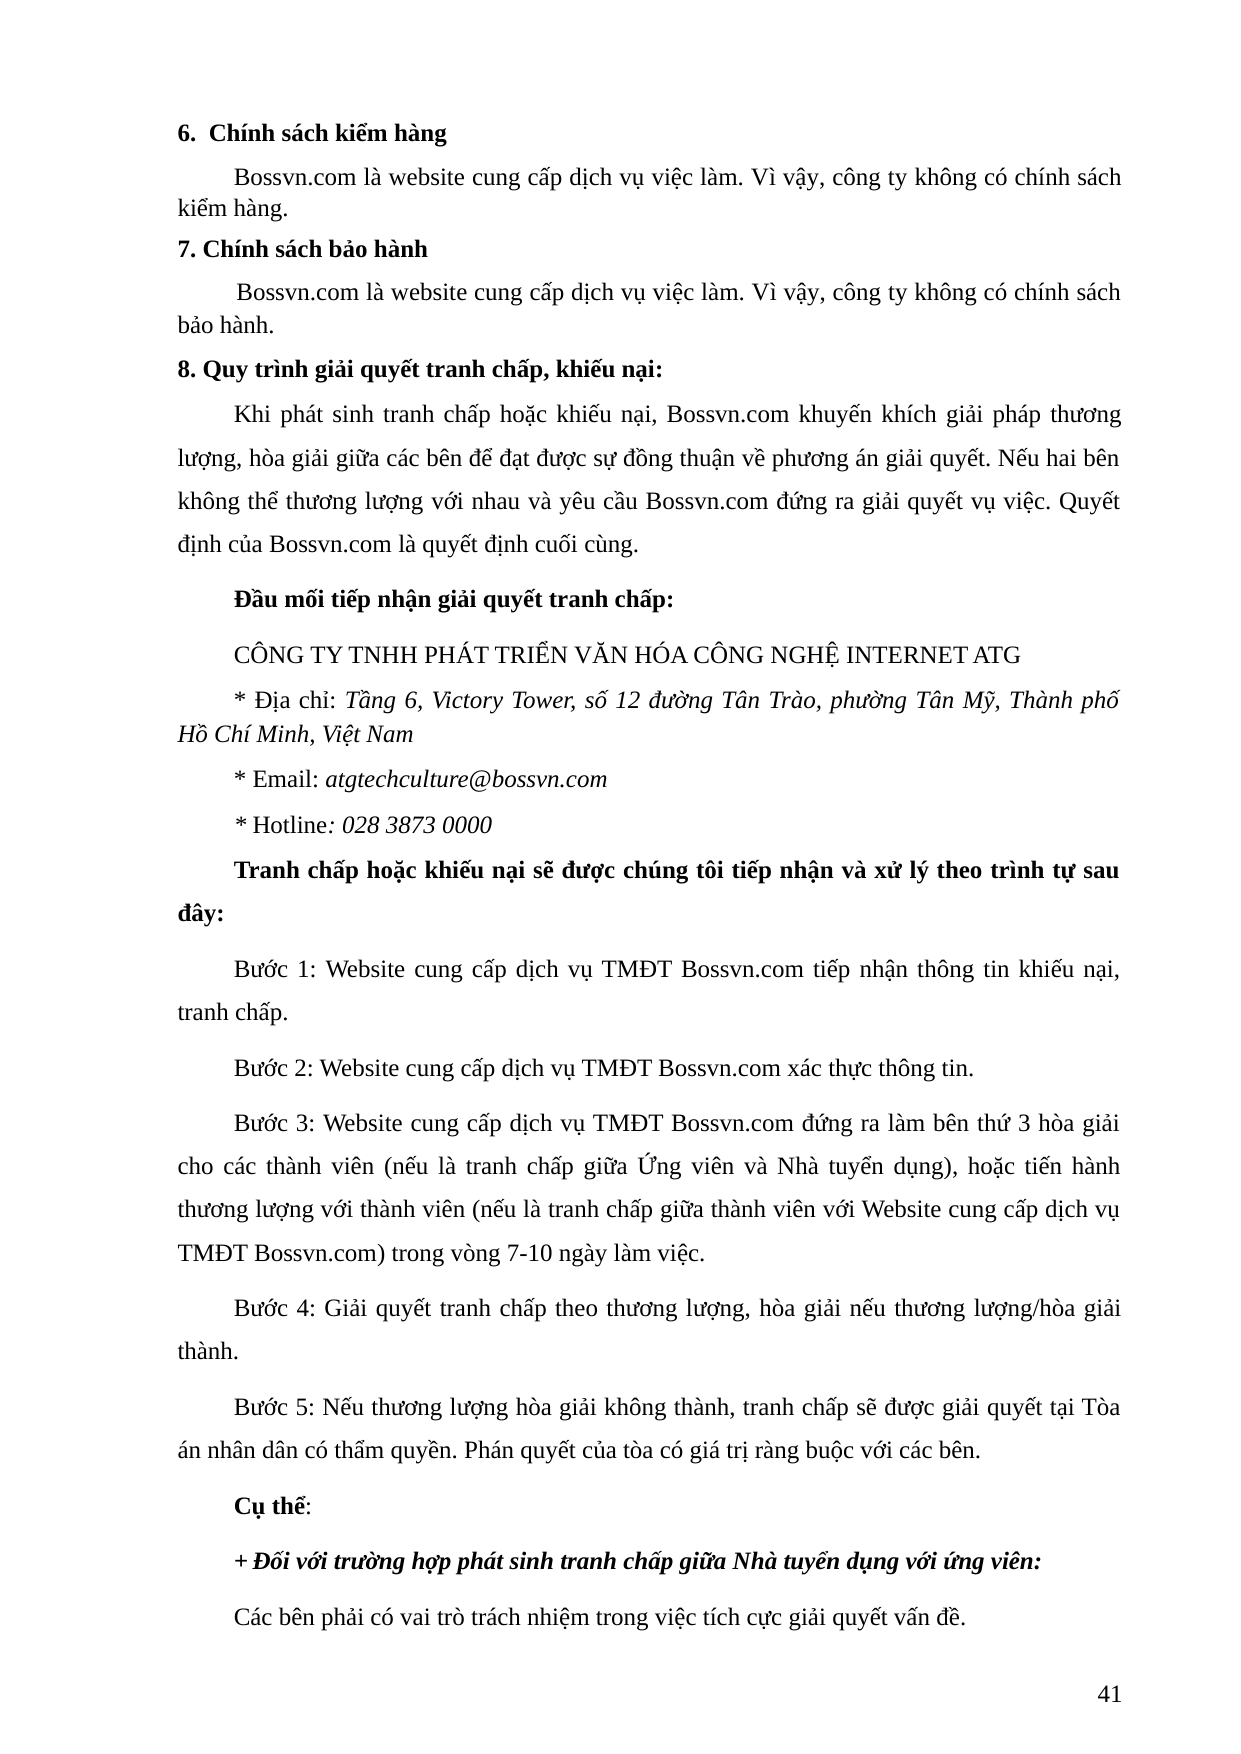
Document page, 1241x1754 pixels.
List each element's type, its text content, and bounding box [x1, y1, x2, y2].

text * Địa chỉ: Tầng 6, Victory Tower, số 12 đường Tân Trào, phường Tân Mỹ, Thành phố Hồ Chí Minh, Việt Nam [177, 686, 1122, 747]
text * Hotline: 028 3873 0000 [177, 810, 1122, 838]
text Các bên phải có vai trò trách nhiệm trong việc tích cực giải quyết vấn đề. [177, 1602, 1122, 1631]
text Bước 5: Nếu thương lượng hòa giải không thành, tranh chấp sẽ được giải quyết tại Tòa án nhân dân có thẩm quyền. Phán quyết của tòa có giá trị ràng buộc với các bên. [177, 1392, 1122, 1464]
text * Email: atgtechculture@bossvn.com [177, 764, 1122, 793]
subtitle 8. Quy trình giải quyết tranh chấp, khiếu nại: [177, 354, 1122, 383]
text CÔNG TY TNHH PHÁT TRIỂN VĂN HÓA CÔNG NGHỆ INTERNET ATG [177, 640, 1122, 669]
text Bossvn.com là website cung cấp dịch vụ việc làm. Vì vậy, công ty không có chính sách bảo hành. [177, 277, 1122, 339]
text Bossvn.com là website cung cấp dịch vụ việc làm. Vì vậy, công ty không có chính sách kiểm hàng. [177, 162, 1122, 221]
text Bước 1: Website cung cấp dịch vụ TMĐT Bossvn.com tiếp nhận thông tin khiếu nại, tranh chấp. [177, 954, 1122, 1026]
text Đầu mối tiếp nhận giải quyết tranh chấp: [177, 584, 1122, 613]
text Tranh chấp hoặc khiếu nại sẽ được chúng tôi tiếp nhận và xử lý theo trình tự sau đây: [177, 855, 1122, 927]
text Bước 4: Giải quyết tranh chấp theo thương lượng, hòa giải nếu thương lượng/hòa giải thành. [177, 1293, 1122, 1365]
text + Đối với trường hợp phát sinh tranh chấp giữa Nhà tuyển dụng với ứng viên: [177, 1546, 1122, 1575]
text Cụ thể: [177, 1491, 1122, 1519]
text Khi phát sinh tranh chấp hoặc khiếu nại, Bossvn.com khuyến khích giải pháp thương lượng, hòa giải giữa các bên để đạt được sự đồng thuận về phương án giải quyết. Nếu hai bên không thể thương lượng với nhau và yêu cầu Bossvn.com đứng ra giải quyết vụ việc. Quyết định của Bossvn.com là quyết định cuối cùng. [177, 399, 1122, 558]
subtitle 6. Chính sách kiểm hàng [177, 118, 1122, 147]
text Bước 3: Website cung cấp dịch vụ TMĐT Bossvn.com đứng ra làm bên thứ 3 hòa giải cho các thành viên (nếu là tranh chấp giữa Ứng viên và Nhà tuyển dụng), hoặc tiến hành thương lượng với thành viên (nếu là tranh chấp giữa thành viên với Website cung cấp dịch vụ TMĐT Bossvn.com) trong vòng 7-10 ngày làm việc. [177, 1108, 1122, 1266]
text Bước 2: Website cung cấp dịch vụ TMĐT Bossvn.com xác thực thông tin. [177, 1053, 1122, 1081]
subtitle 7. Chính sách bảo hành [177, 234, 1122, 263]
